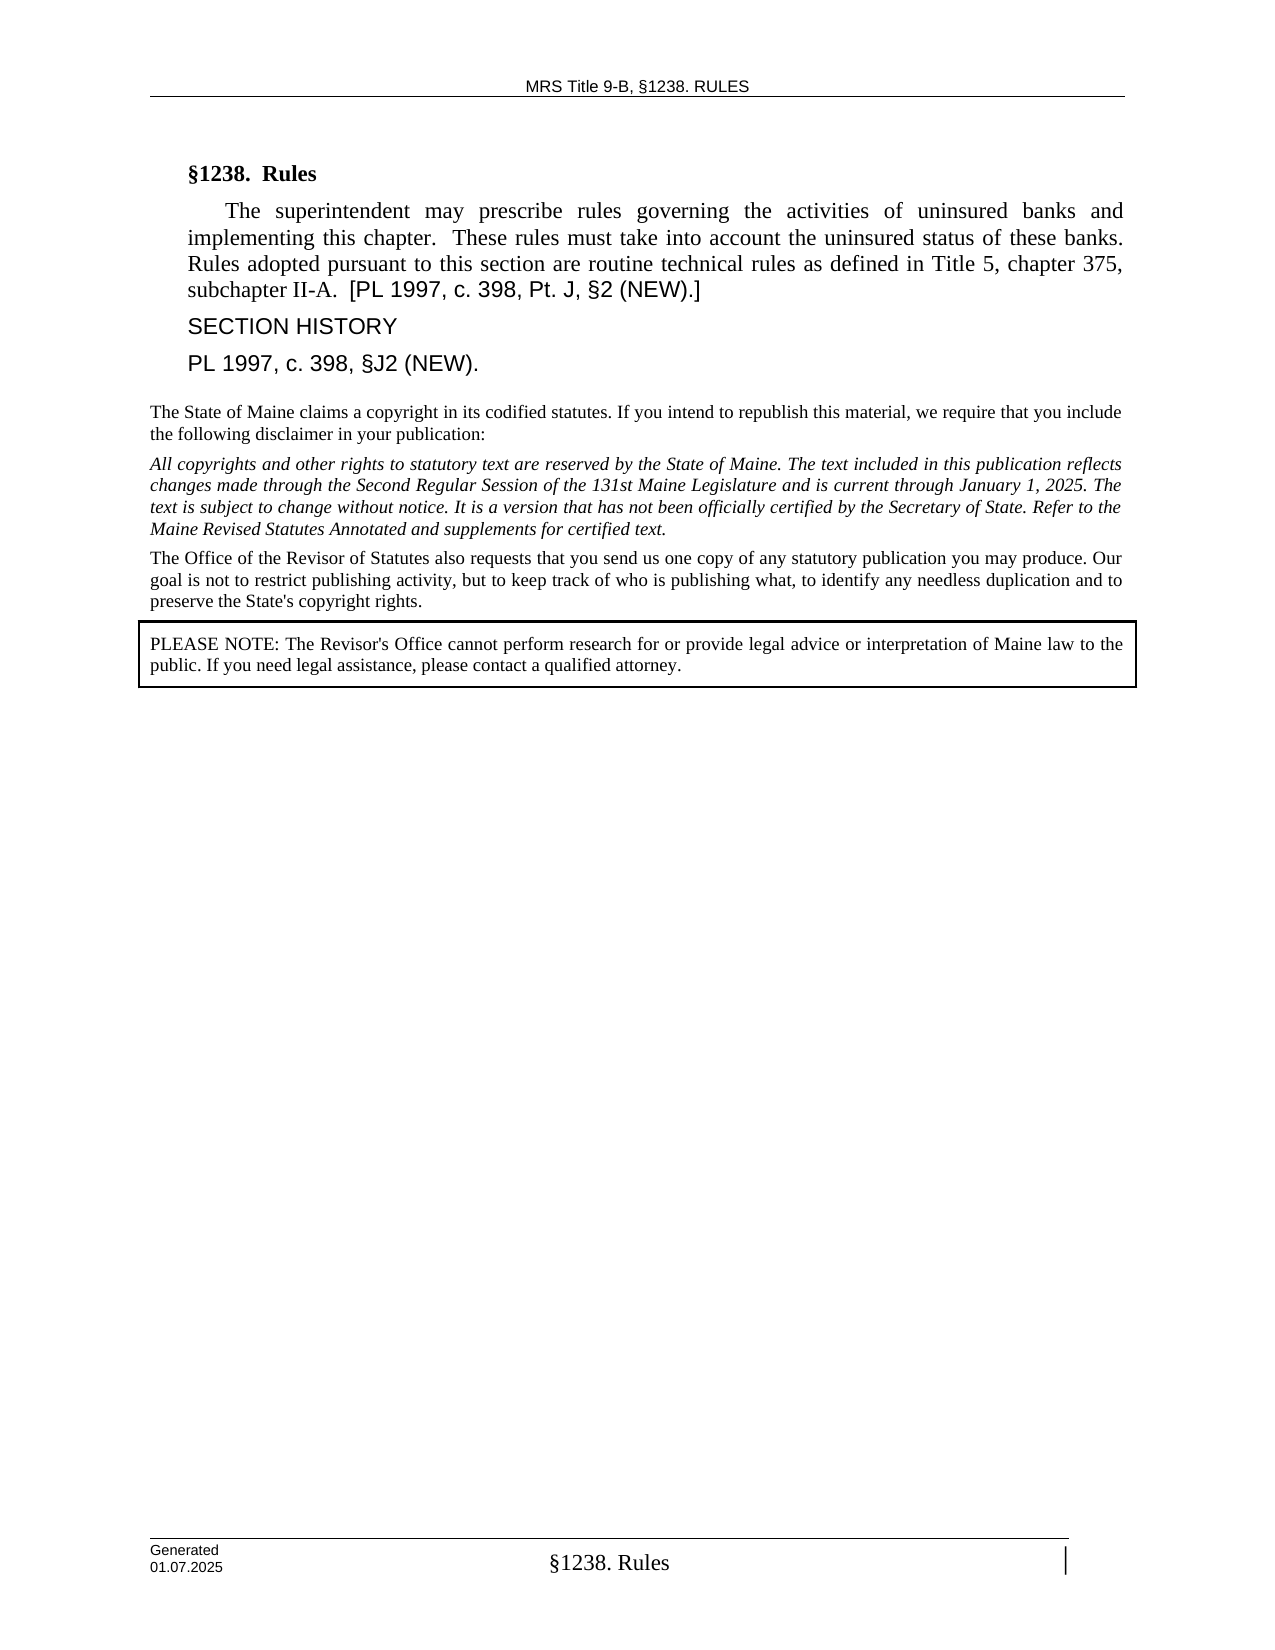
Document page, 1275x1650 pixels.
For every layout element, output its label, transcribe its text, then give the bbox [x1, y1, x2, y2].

text PL 1997, c. 398, §J2 (NEW). [187, 350, 1125, 376]
text SECTION HISTORY [187, 313, 1125, 339]
text The State of Maine claims a copyright in its codified statutes. If you intend to republish this material, we require that you include the following disclaimer in your publication: [150, 401, 1125, 444]
text The superintendent may prescribe rules governing the activities of uninsured banks and implementing this chapter. These rules must take into account the uninsured status of these banks. Rules adopted pursuant to this section are routine technical rules as defined in Title 5, chapter 375, subchapter II‑A. [PL 1997, c. 398, Pt. J, §2 (NEW).] [187, 197, 1125, 303]
text §1238. Rules [187, 160, 1125, 187]
text The Office of the Revisor of Statutes also requests that you send us one copy of any statutory publication you may produce. Our goal is not to restrict publishing activity, but to keep track of who is publishing what, to identify any needless duplication and to preserve the State's copyright rights. [150, 547, 1125, 612]
text All copyrights and other rights to statutory text are reserved by the State of Maine. The text included in this publication reflects changes made through the Second Regular Session of the 131st Maine Legislature and is current through January 1, 2025 . The text is subject to change without notice. It is a version that has not been officially certified by the Secretary of State. Refer to the Maine Revised Statutes Annotated and supplements for certified text. [150, 453, 1125, 539]
text PLEASE NOTE: The Revisor's Office cannot perform research for or provide legal advice or interpretation of Maine law to the public. If you need legal assistance, please contact a qualified attorney. [140, 623, 1135, 686]
